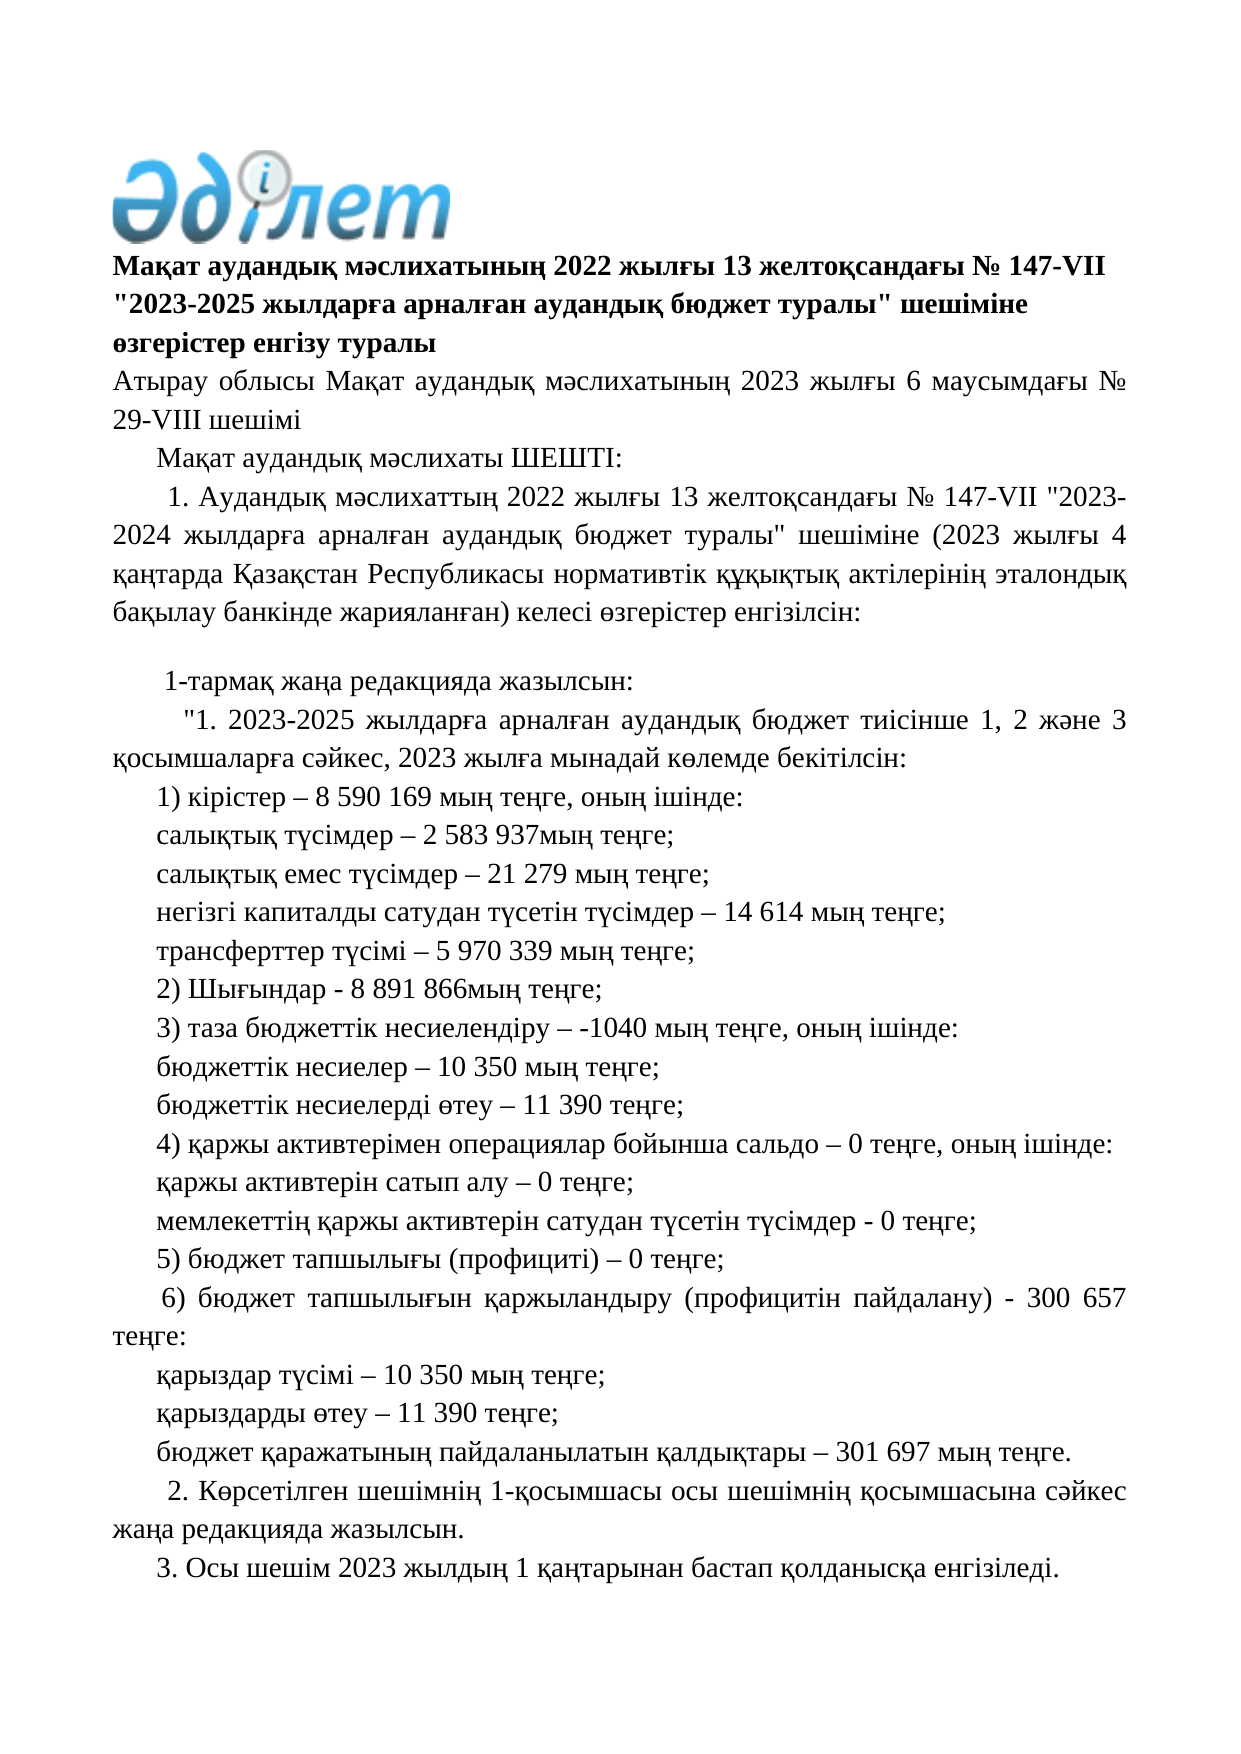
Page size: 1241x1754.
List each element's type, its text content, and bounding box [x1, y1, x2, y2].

text 5) бюджет тапшылығы (профициті) – 0 теңге; [112, 1241, 1128, 1275]
text Мақат аудандық мәслихаты ШЕШТІ: [112, 440, 1128, 474]
text Мақат аудандық мәслихатының 2022 жылғы 13 желтоқсандағы № 147-VII "2023-2025 жылдарға арналған аудандық бюджет туралы" шешіміне өзгерістер енгізу туралы [112, 248, 1128, 358]
text трансферттер түсімі – 5 970 339 мың теңге; [112, 933, 1128, 967]
text 2) Шығындар - 8 891 866мың теңге; [112, 972, 1128, 1005]
text қарыздарды өтеу – 11 390 теңге; [112, 1396, 1128, 1429]
text қаржы активтерін сатып алу – 0 теңге; [112, 1164, 1128, 1198]
text негізгі капиталды сатудан түсетін түсімдер – 14 614 мың теңге; [112, 894, 1128, 928]
text "1. 2023-2025 жылдарға арналған аудандық бюджет тиiсiнше 1, 2 және 3 қосымшаларға сәйкес, 2023 жылға мынадай көлемде бекiтiлсiн: [112, 702, 1128, 774]
text қарыздар түсімі – 10 350 мың теңге; [112, 1357, 1128, 1391]
text мемлекеттің қаржы активтерін сатудан түсетін түсімдер - 0 теңге; [112, 1203, 1128, 1236]
text Атырау облысы Мақат аудандық мәслихатының 2023 жылғы 6 маусымдағы № 29-VIII шешімі [112, 363, 1128, 435]
text 2. Көрсетілген шешімнің 1-қосымшасы осы шешімнің қосымшасына сәйкес жаңа редакцияда жазылсын. [112, 1473, 1128, 1545]
text 1-тармақ жаңа редакцияда жазылсын: [112, 663, 1128, 697]
text бюджеттік несиелер – 10 350 мың теңге; [112, 1049, 1128, 1082]
text 1. Аудандық мәслихаттың 2022 жылғы 13 желтоқсандағы № 147-VII "2023-2024 жылдарға арналған аудандық бюджет туралы" шешіміне (2023 жылғы 4 қаңтарда Қазақстан Республикасы нормативтік құқықтық актілерінің эталондық бақылау банкінде жарияланған) келесі өзгерістер енгізілсін: [112, 479, 1128, 628]
text 3. Осы шешім 2023 жылдың 1 қаңтарынан бастап қолданысқа енгiзiледi. [112, 1550, 1128, 1583]
text бюджет қаражатының пайдаланылатын қалдықтары – 301 697 мың теңге. [112, 1434, 1128, 1468]
text бюджеттік несиелерді өтеу – 11 390 теңге; [112, 1087, 1128, 1121]
text 6) бюджет тапшылығын қаржыландыру (профицитін пайдалану) - 300 657 теңге: [112, 1280, 1128, 1352]
text салықтық емес түсімдер – 21 279 мың теңге; [112, 856, 1128, 889]
text 4) қаржы активтерімен операциялар бойынша сальдо – 0 теңге, оның ішінде: [112, 1126, 1128, 1159]
picture [112, 150, 451, 244]
text салықтық түсімдер – 2 583 937мың теңге; [112, 817, 1128, 851]
text 3) таза бюджеттік несиелендіру – -1040 мың теңге, оның ішінде: [112, 1010, 1128, 1044]
text 1) кірістер – 8 590 169 мың теңге, оның ішінде: [112, 779, 1128, 812]
